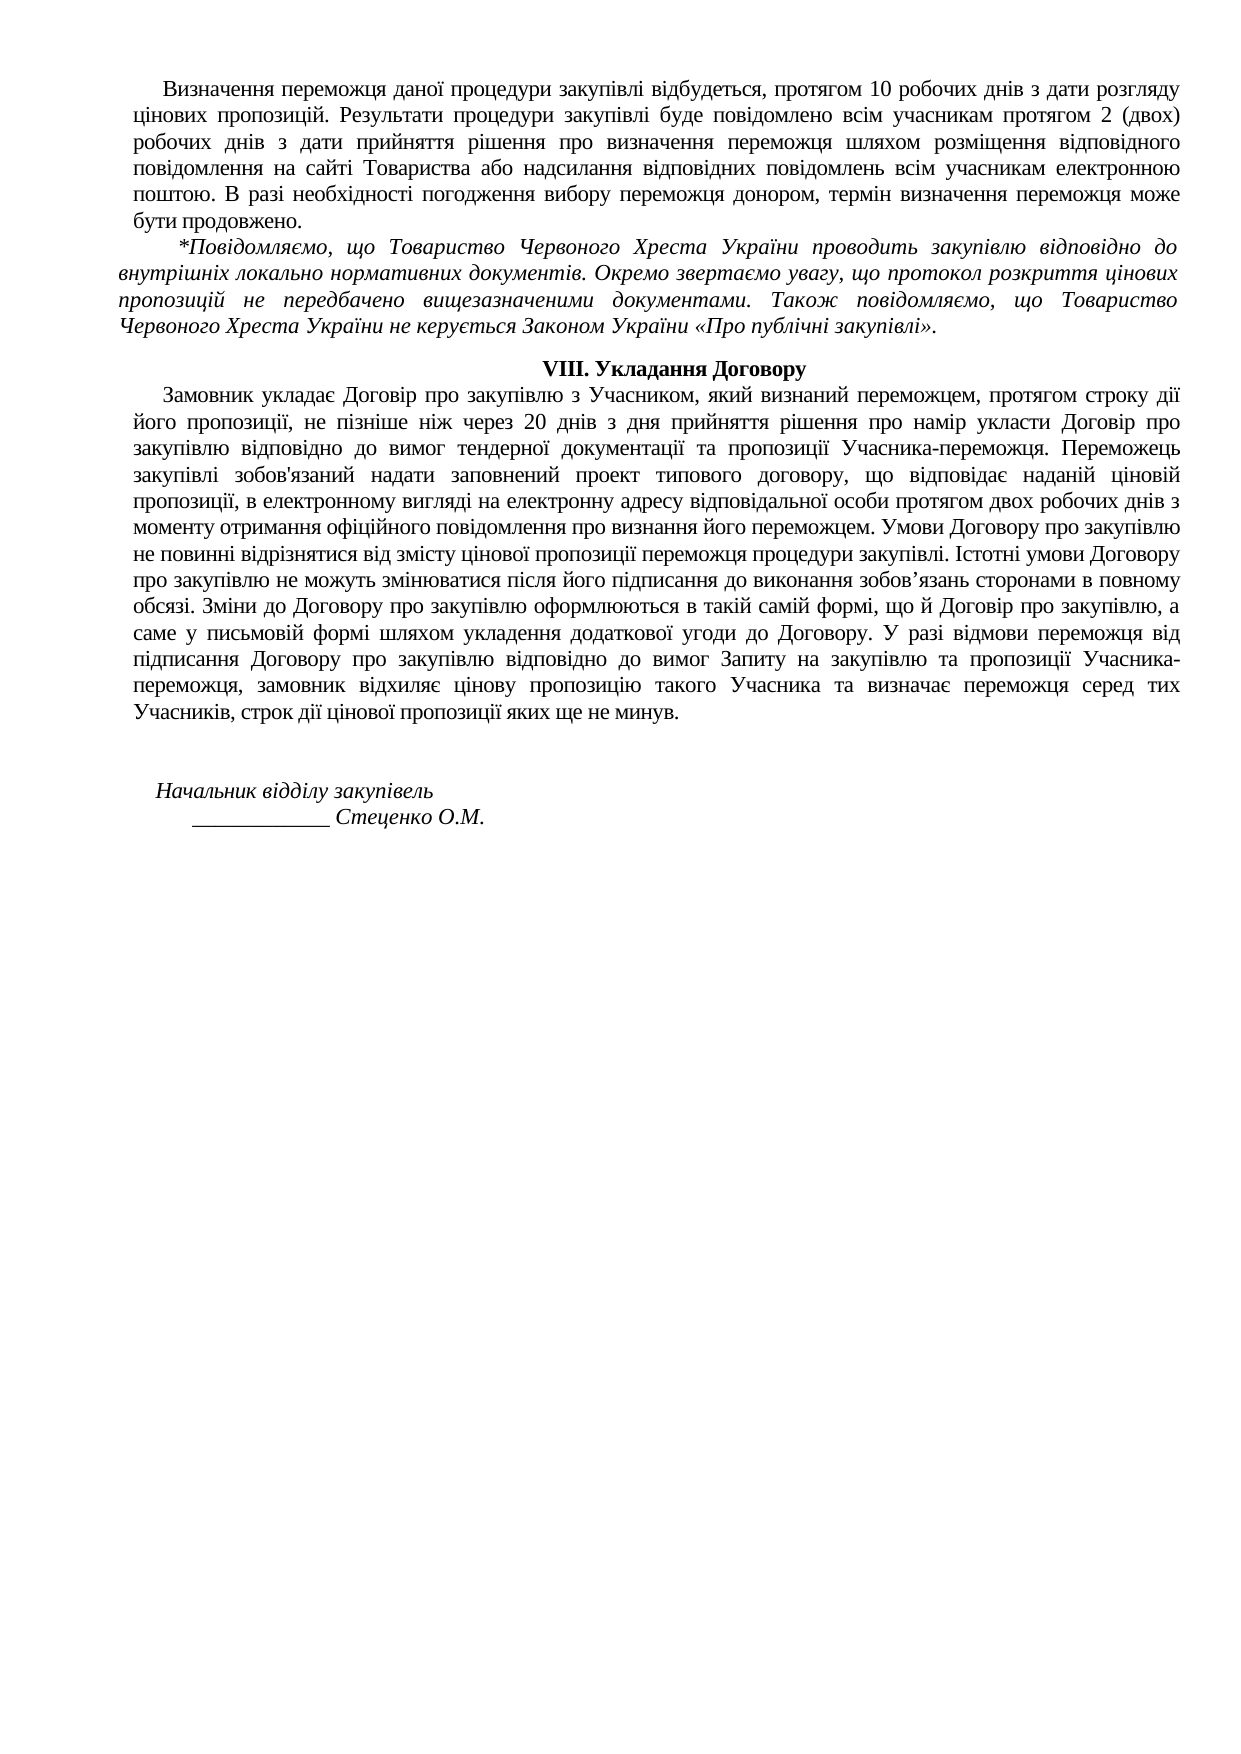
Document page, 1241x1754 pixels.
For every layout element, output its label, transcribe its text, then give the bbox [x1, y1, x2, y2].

text VIII. Укладання Договору [133, 355, 1181, 382]
text Замовник укладає Договір про закупівлю з Учасником, який визнаний переможцем, протягом строку дії його пропозиції, не пізніше ніж через 20 днів з дня прийняття рішення про намір укласти Договір про закупівлю відповідно до вимог тендерної документації та пропозиції Учасника-переможця. Переможець закупівлі зобов'язаний надати заповнений проект типового договору, що відповідає наданій ціновій пропозиції, в електронному вигляді на електронну адресу відповідальної особи протягом двох робочих днів з моменту отримання офіційного повідомлення про визнання його переможцем. Умови Договору про закупівлю не повинні відрізнятися від змісту цінової пропозиції переможця процедури закупівлі. Істотні умови Договору про закупівлю не можуть змінюватися після його підписання до виконання зобов’язань сторонами в повному обсязі. Зміни до Договору про закупівлю оформлюються в такій самій формі, що й Договір про закупівлю, а саме у письмовій формі шляхом укладення додаткової угоди до Договору. У разі відмови переможця від підписання Договору про закупівлю відповідно до вимог Запиту на закупівлю та пропозиції Учасника-переможця, замовник відхиляє цінову пропозицію такого Учасника та визначає переможця серед тих Учасників, строк дії цінової пропозиції яких ще не минув. [133, 382, 1181, 724]
text Начальник відділу закупівель ____________ Стеценко О.М. [118, 777, 1181, 829]
text *Повідомляємо, що Товариство Червоного Хреста України проводить закупівлю відповідно до внутрішніх локально нормативних документів. Окремо звертаємо увагу, що протокол розкриття цінових пропозицій не передбачено вищезазначеними документами. Також повідомляємо, що Товариство Червоного Хреста України не керується Законом України «Про публічні закупівлі». [118, 233, 1181, 338]
text Визначення переможця даної процедури закупівлі відбудеться, протягом 10 робочих днів з дати розгляду цінових пропозицій. Результати процедури закупівлі буде повідомлено всім учасникам протягом 2 (двох) робочих днів з дати прийняття рішення про визначення переможця шляхом розміщення відповідного повідомлення на сайті Товариства або надсилання відповідних повідомлень всім учасникам електронною поштою. В разі необхідності погодження вибору переможця донором, термін визначення переможця може бути продовжено. [133, 75, 1181, 233]
